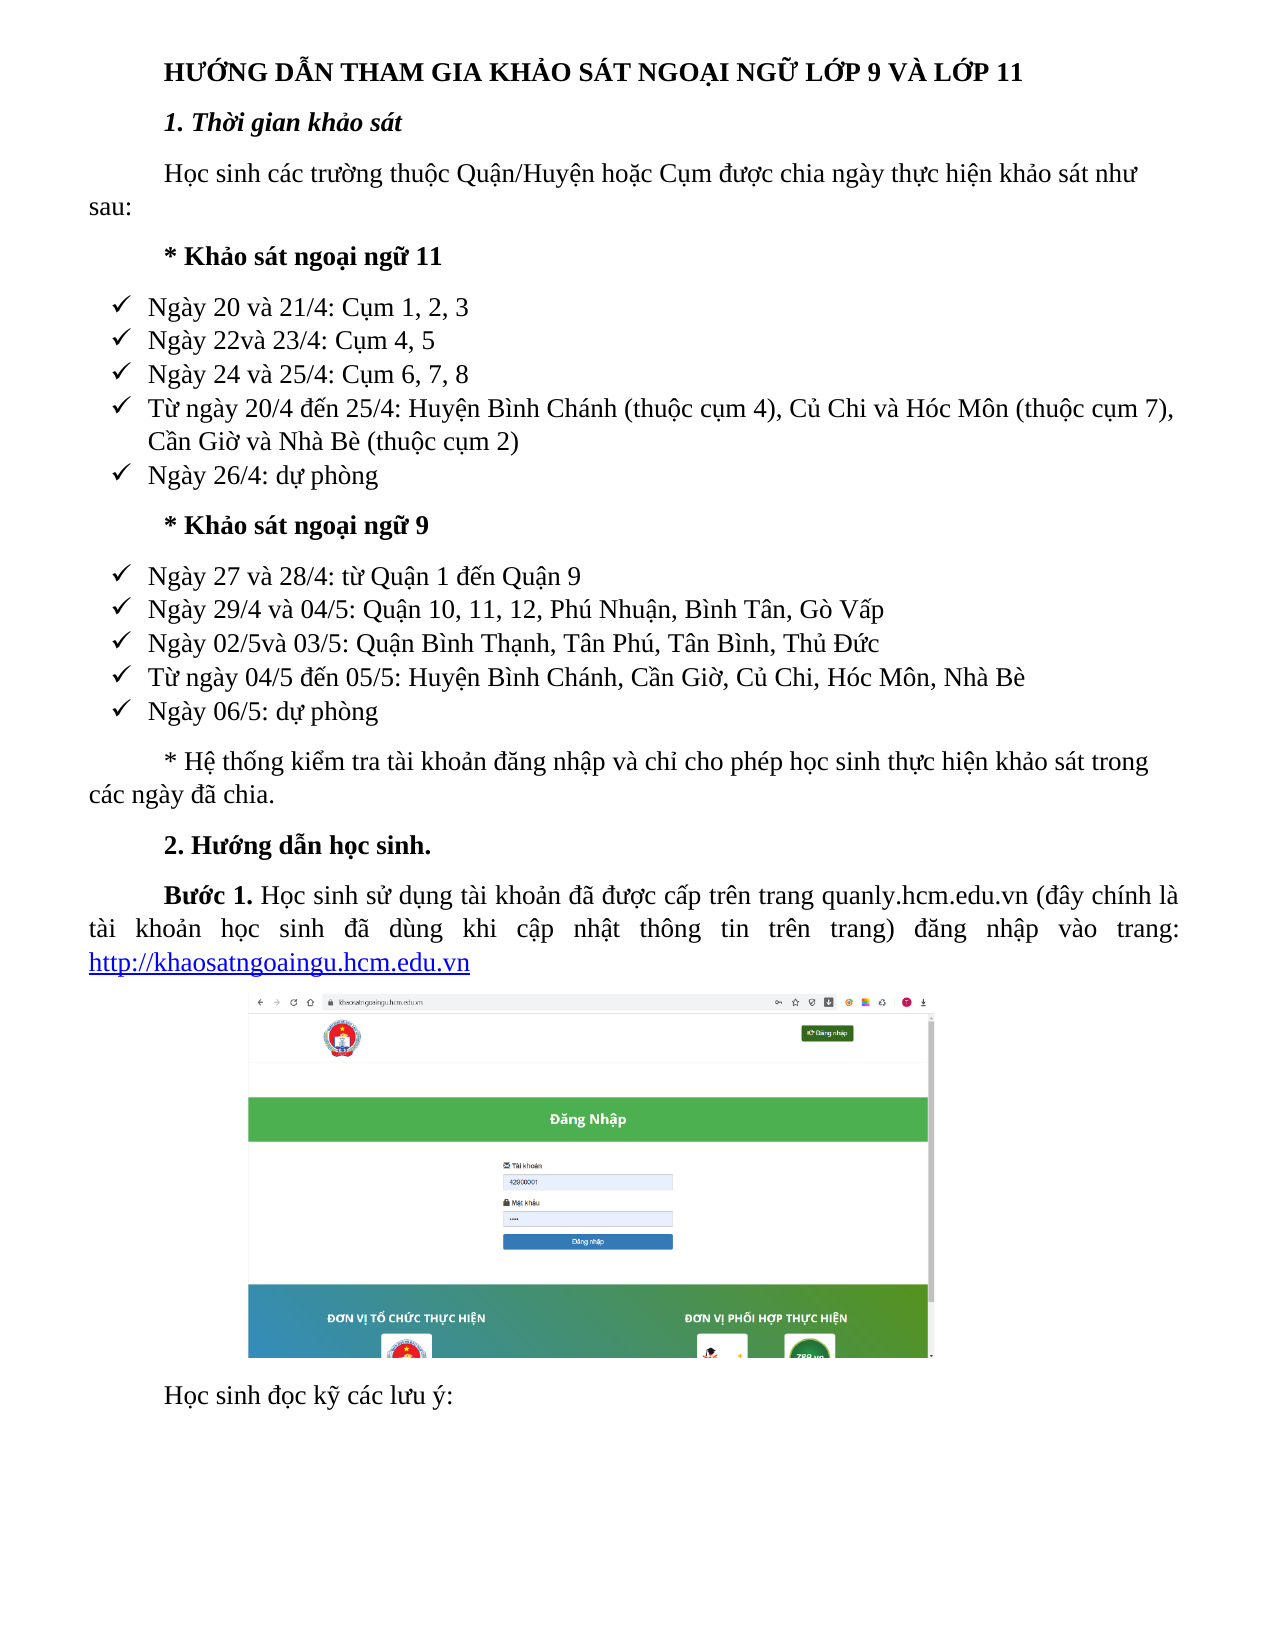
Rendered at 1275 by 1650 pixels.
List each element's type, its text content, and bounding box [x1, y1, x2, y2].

text Học sinh các trường thuộc Quận/Huyện hoặc Cụm được chia ngày thực hiện khảo sát như sau: [89, 157, 1181, 221]
text HƯỚNG DẪN THAM GIA KHẢO SÁT NGOẠI NGỮ LỚP 9 VÀ LỚP 11 [89, 56, 1181, 87]
text * Hệ thống kiểm tra tài khoản đăng nhập và chỉ cho phép học sinh thực hiện khảo sát trong các ngày đã chia. [89, 745, 1181, 810]
list Ngày 02/5và 03/5: Quận Bình Thạnh, Tân Phú, Tân Bình, Thủ Đức [110, 627, 1181, 658]
text Bước 1. Học sinh sử dụng tài khoản đã được cấp trên trang quanly.hcm.edu.vn (đây chính là tài khoản học sinh đã dùng khi cập nhật thông tin trên trang) đăng nhập vào trang: http://khaosatngoaingu.hcm.edu.vn [89, 879, 1181, 977]
picture [248, 993, 935, 1358]
list Ngày 27 và 28/4: từ Quận 1 đến Quận 9 [110, 560, 1181, 591]
list Từ ngày 04/5 đến 05/5: Huyện Bình Chánh, Cần Giờ, Củ Chi, Hóc Môn, Nhà Bè [110, 661, 1181, 692]
list Ngày 22và 23/4: Cụm 4, 5 [110, 324, 1181, 356]
text * Khảo sát ngoại ngữ 11 [89, 240, 1181, 272]
list Ngày 06/5: dự phòng [110, 695, 1181, 726]
list Ngày 26/4: dự phòng [110, 459, 1181, 490]
text 2. Hướng dẫn học sinh. [89, 829, 1181, 860]
text 1. Thời gian khảo sát [89, 106, 1181, 138]
text * Khảo sát ngoại ngữ 9 [89, 509, 1181, 541]
list Ngày 20 và 21/4: Cụm 1, 2, 3 [110, 291, 1181, 322]
list Từ ngày 20/4 đến 25/4: Huyện Bình Chánh (thuộc cụm 4), Củ Chi và Hóc Môn (thuộc cụm 7), Cần Giờ và Nhà Bè (thuộc cụm 2) [110, 392, 1181, 457]
list Ngày 24 và 25/4: Cụm 6, 7, 8 [110, 358, 1181, 389]
list Ngày 29/4 và 04/5: Quận 10, 11, 12, Phú Nhuận, Bình Tân, Gò Vấp [110, 593, 1181, 625]
